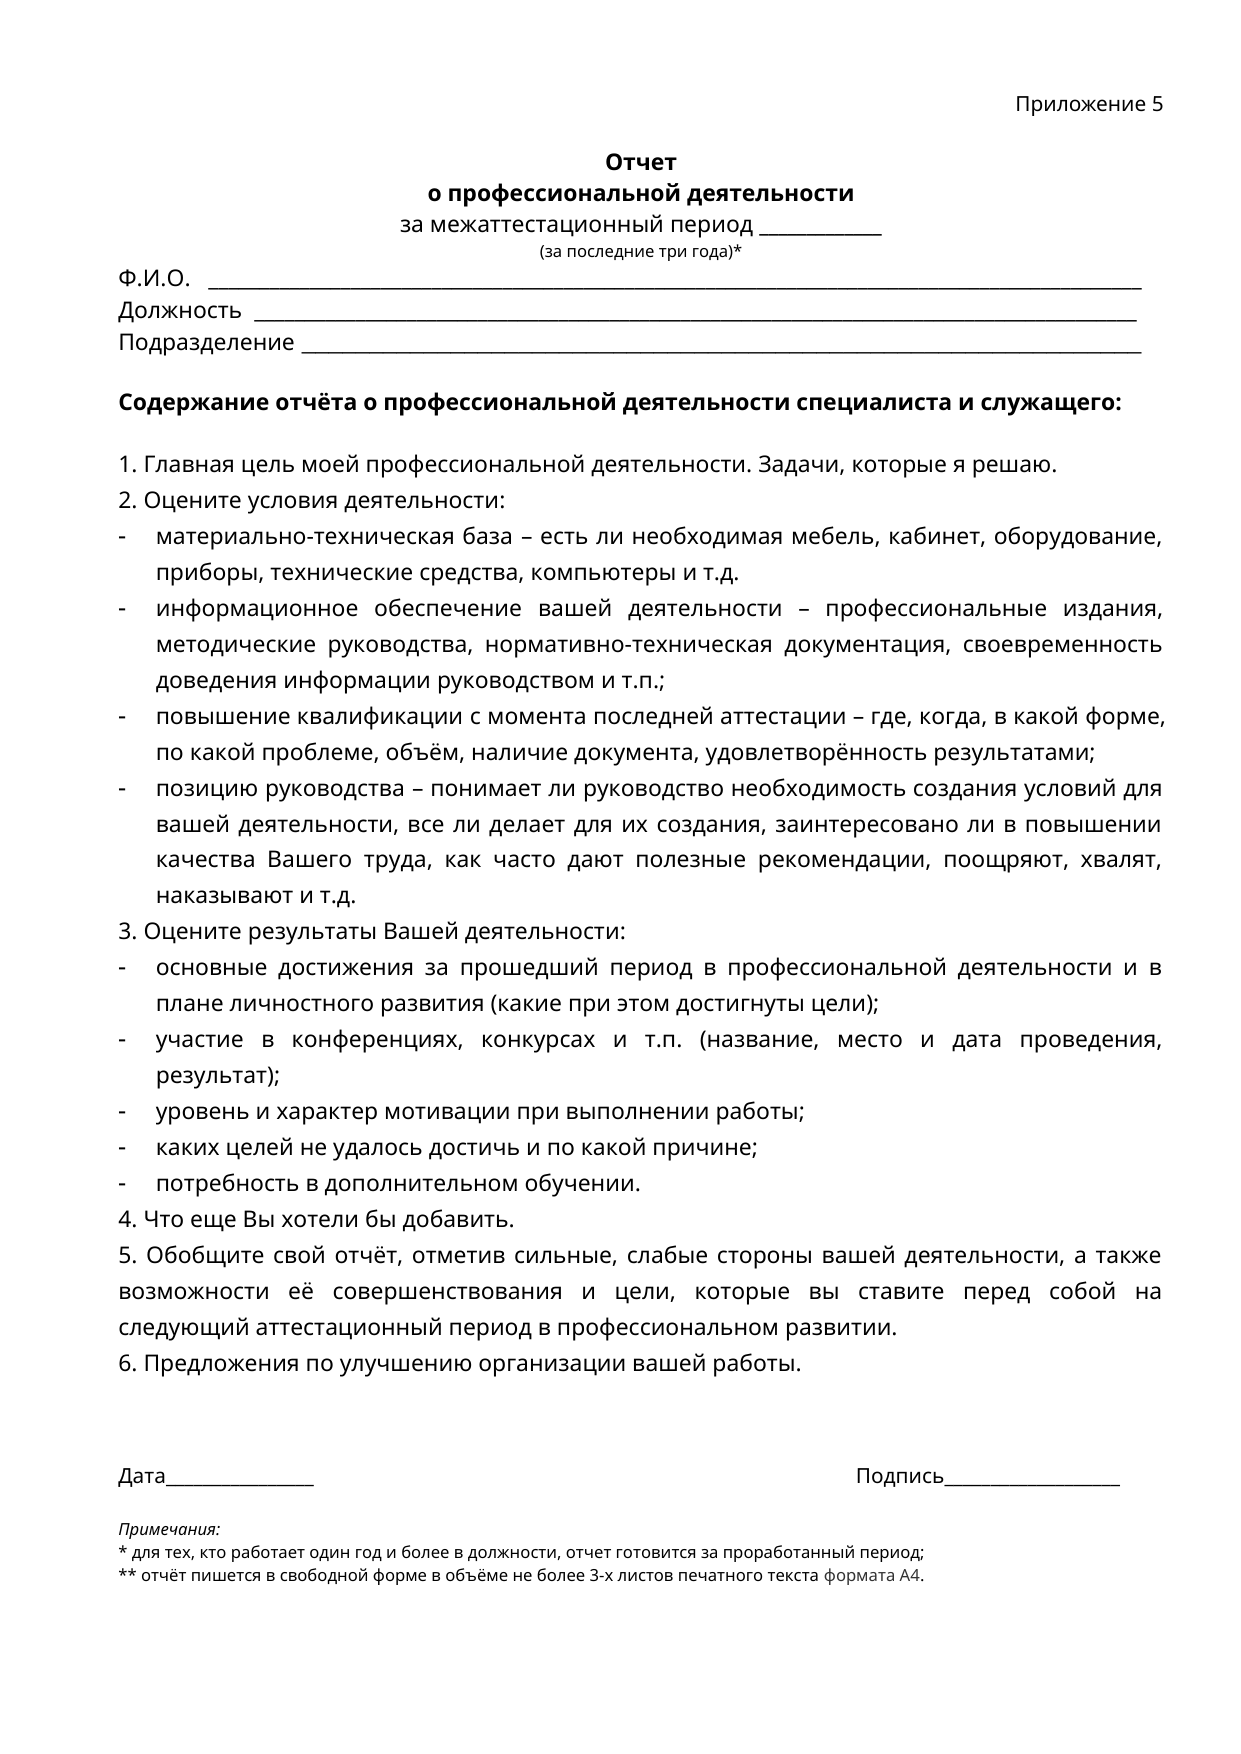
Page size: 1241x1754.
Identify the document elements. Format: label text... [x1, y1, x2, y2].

list каких целей не удалось достичь и по какой причине; [118, 1131, 1163, 1162]
list основные достижения за прошедший период в профессиональной деятельности и в плане личностного развития (какие при этом достигнуты цели); [118, 951, 1163, 1018]
text 1. Главная цель моей профессиональной деятельности. Задачи, которые я решаю. [118, 448, 1163, 479]
text Отчет [118, 146, 1163, 177]
text 3. Оцените результаты Вашей деятельности: [118, 915, 1163, 947]
text Примечания: [118, 1518, 1163, 1541]
list повышение квалификации с момента последней аттестации – где, когда, в какой форме, по какой проблеме, объём, наличие документа, удовлетворённость результатами; [118, 700, 1167, 767]
text за межаттестационный период _____________ [118, 208, 1163, 239]
text ** отчёт пишется в свободной форме в объёме не более 3-х листов печатного текста формата А4. [118, 1563, 1163, 1586]
list материально-техническая база – есть ли необходимая мебель, кабинет, оборудование, приборы, технические средства, компьютеры и т.д. [118, 520, 1163, 587]
text Приложение 5 [118, 89, 1163, 117]
text 6. Предложения по улучшению организации вашей работы. [118, 1347, 1163, 1378]
text Ф.И.О. ____________________________________________________________________________________________ [118, 262, 1163, 293]
list участие в конференциях, конкурсах и т.п. (название, место и дата проведения, результат); [118, 1023, 1163, 1090]
list позицию руководства – понимает ли руководство необходимость создания условий для вашей деятельности, все ли делает для их создания, заинтересовано ли в повышении качества Вашего труда, как часто дают полезные рекомендации, поощряют, хвалят, наказывают и т.д. [118, 772, 1163, 911]
text 4. Что еще Вы хотели бы добавить. [118, 1203, 1163, 1234]
list уровень и характер мотивации при выполнении работы; [118, 1095, 1163, 1126]
text Должность _______________________________________________________________________________________ [118, 293, 1163, 325]
text * для тех, кто работает один год и более в должности, отчет готовится за проработанный период; [118, 1541, 1163, 1563]
list информационное обеспечение вашей деятельности – профессиональные издания, методические руководства, нормативно-техническая документация, своевременность доведения информации руководством и т.п.; [118, 592, 1163, 695]
text о профессиональной деятельности [118, 177, 1163, 208]
text Содержание отчёта о профессиональной деятельности специалиста и служащего: [118, 386, 1163, 417]
text (за последние три года)* [118, 239, 1163, 262]
text Дата________________ Подпись___________________ [118, 1462, 1163, 1490]
list потребность в дополнительном обучении. [118, 1167, 1163, 1198]
text 2. Оцените условия деятельности: [118, 484, 1163, 515]
text 5. Обобщите свой отчёт, отметив сильные, слабые стороны вашей деятельности, а также возможности её совершенствования и цели, которые вы ставите перед собой на следующий аттестационный период в профессиональном развитии. [118, 1239, 1163, 1342]
text Подразделение ______________________________________________________________ [118, 325, 1163, 357]
